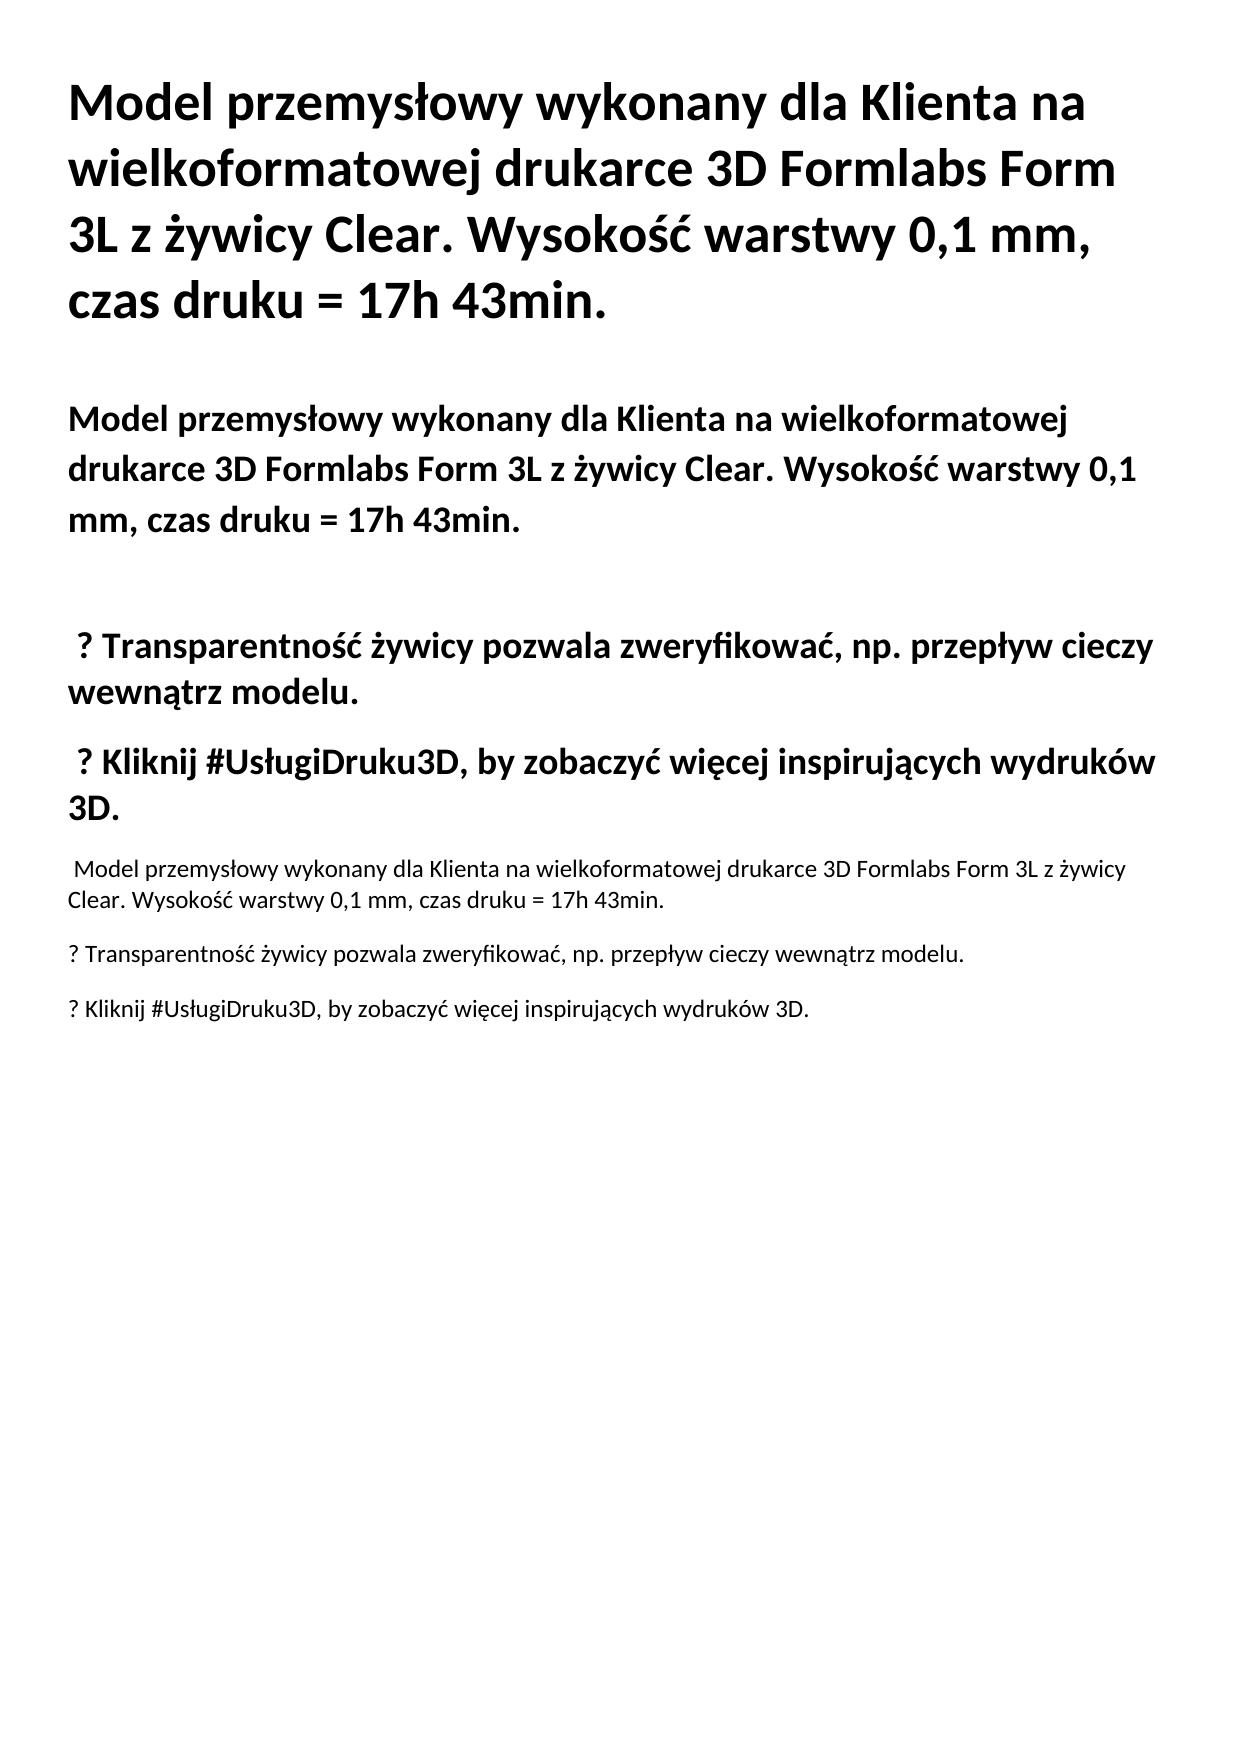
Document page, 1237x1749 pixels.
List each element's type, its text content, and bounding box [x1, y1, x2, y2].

text Model przemysłowy wykonany dla Klienta na wielkoformatowej drukarce 3D Formlabs Form 3L z żywicy Clear. Wysokość warstwy 0,1 mm, czas druku = 17h 43min. [68, 68, 1169, 332]
text ? Kliknij #UsługiDruku3D, by zobaczyć więcej inspirujących wydruków 3D. [68, 738, 1169, 829]
text ? Kliknij #UsługiDruku3D, by zobaczyć więcej inspirujących wydruków 3D. [68, 993, 1169, 1023]
text ? Transparentność żywicy pozwala zweryfikować, np. przepływ cieczy wewnątrz modelu. [68, 938, 1169, 969]
text Model przemysłowy wykonany dla Klienta na wielkoformatowej drukarce 3D Formlabs Form 3L z żywicy Clear. Wysokość warstwy 0,1 mm, czas druku = 17h 43min. [68, 853, 1169, 914]
text ? Transparentność żywicy pozwala zweryfikować, np. przepływ cieczy wewnątrz modelu. [68, 622, 1169, 714]
text Model przemysłowy wykonany dla Klienta na wielkoformatowej drukarce 3D Formlabs Form 3L z żywicy Clear. Wysokość warstwy 0,1 mm, czas druku = 17h 43min. [68, 395, 1169, 541]
